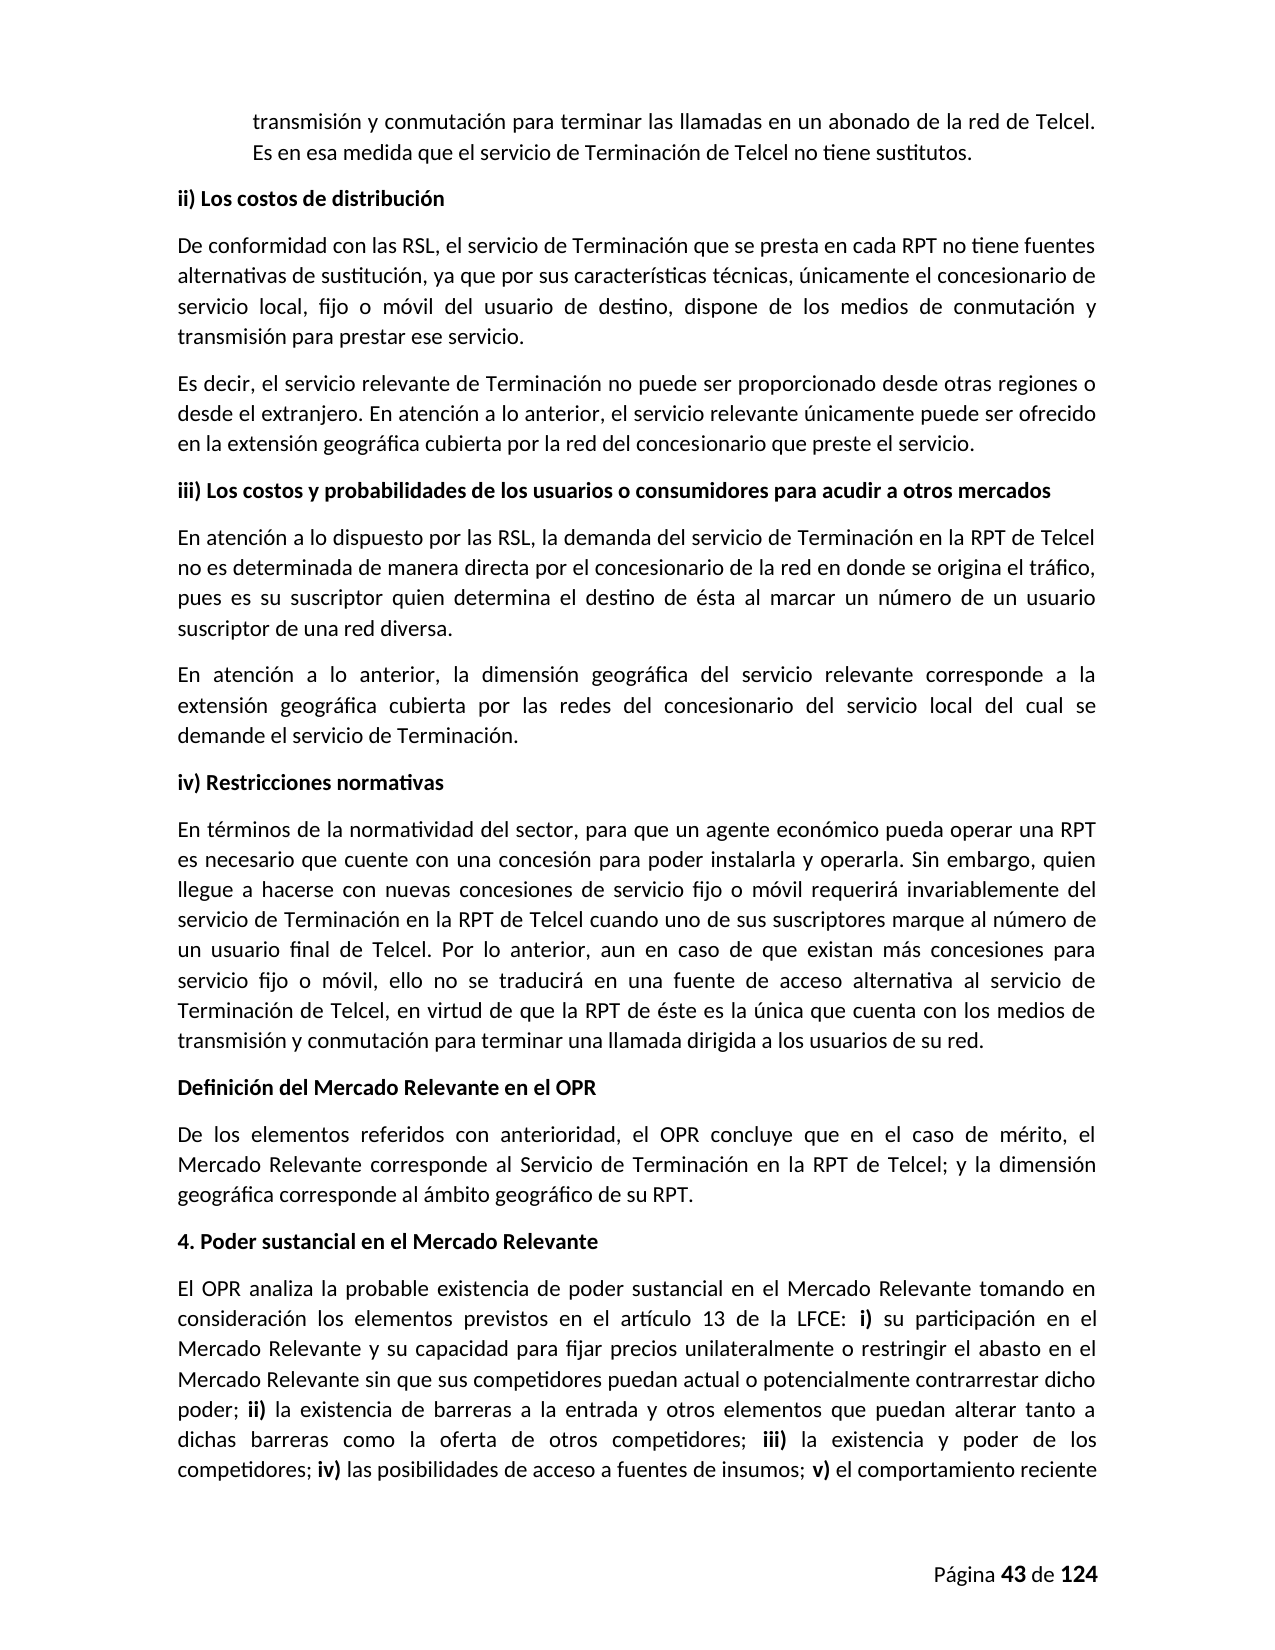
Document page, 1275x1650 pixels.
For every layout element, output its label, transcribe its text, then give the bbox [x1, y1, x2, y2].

text En términos de la normatividad del sector, para que un agente económico pueda operar una RPT es necesario que cuente con una concesión para poder instalarla y operarla. Sin embargo, quien llegue a hacerse con nuevas concesiones de servicio fijo o móvil requerirá invariablemente del servicio de Terminación en la RPT de Telcel cuando uno de sus suscriptores marque al número de un usuario final de Telcel. Por lo anterior, aun en caso de que existan más concesiones para servicio fijo o móvil, ello no se traducirá en una fuente de acceso alternativa al servicio de Terminación de Telcel, en virtud de que la RPT de éste es la única que cuenta con los medios de transmisión y conmutación para terminar una llamada dirigida a los usuarios de su red. [177, 815, 1098, 1054]
text En atención a lo dispuesto por las RSL, la demanda del servicio de Terminación en la RPT de Telcel no es determinada de manera directa por el concesionario de la red en donde se origina el tráfico, pues es su suscriptor quien determina el destino de ésta al marcar un número de un usuario suscriptor de una red diversa. [177, 523, 1098, 642]
text iv) Restricciones normativas [177, 768, 1098, 796]
text 4. Poder sustancial en el Mercado Relevante [177, 1227, 1098, 1255]
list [177, 107, 1098, 166]
text En atención a lo anterior, la dimensión geográfica del servicio relevante corresponde a la extensión geográfica cubierta por las redes del concesionario del servicio local del cual se demande el servicio de Terminación. [177, 661, 1098, 749]
text ii) Los costos de distribución [177, 184, 1098, 213]
text Es decir, el servicio relevante de Terminación no puede ser proporcionado desde otras regiones o desde el extranjero. En atención a lo anterior, el servicio relevante únicamente puede ser ofrecido en la extensión geográfica cubierta por la red del concesionario que preste el servicio. [177, 369, 1098, 457]
text Definición del Mercado Relevante en el OPR [177, 1073, 1098, 1101]
text De los elementos referidos con anterioridad, el OPR concluye que en el caso de mérito, el Mercado Relevante corresponde al Servicio de Terminación en la RPT de Telcel; y la dimensión geográfica corresponde al ámbito geográfico de su RPT. [177, 1120, 1098, 1208]
text iii) Los costos y probabilidades de los usuarios o consumidores para acudir a otros mercados [177, 476, 1098, 504]
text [177, 1274, 1098, 1483]
text De conformidad con las RSL, el servicio de Terminación que se presta en cada RPT no tiene fuentes alternativas de sustitución, ya que por sus características técnicas, únicamente el concesionario de servicio local, fijo o móvil del usuario de destino, dispone de los medios de conmutación y transmisión para prestar ese servicio. [177, 231, 1098, 350]
